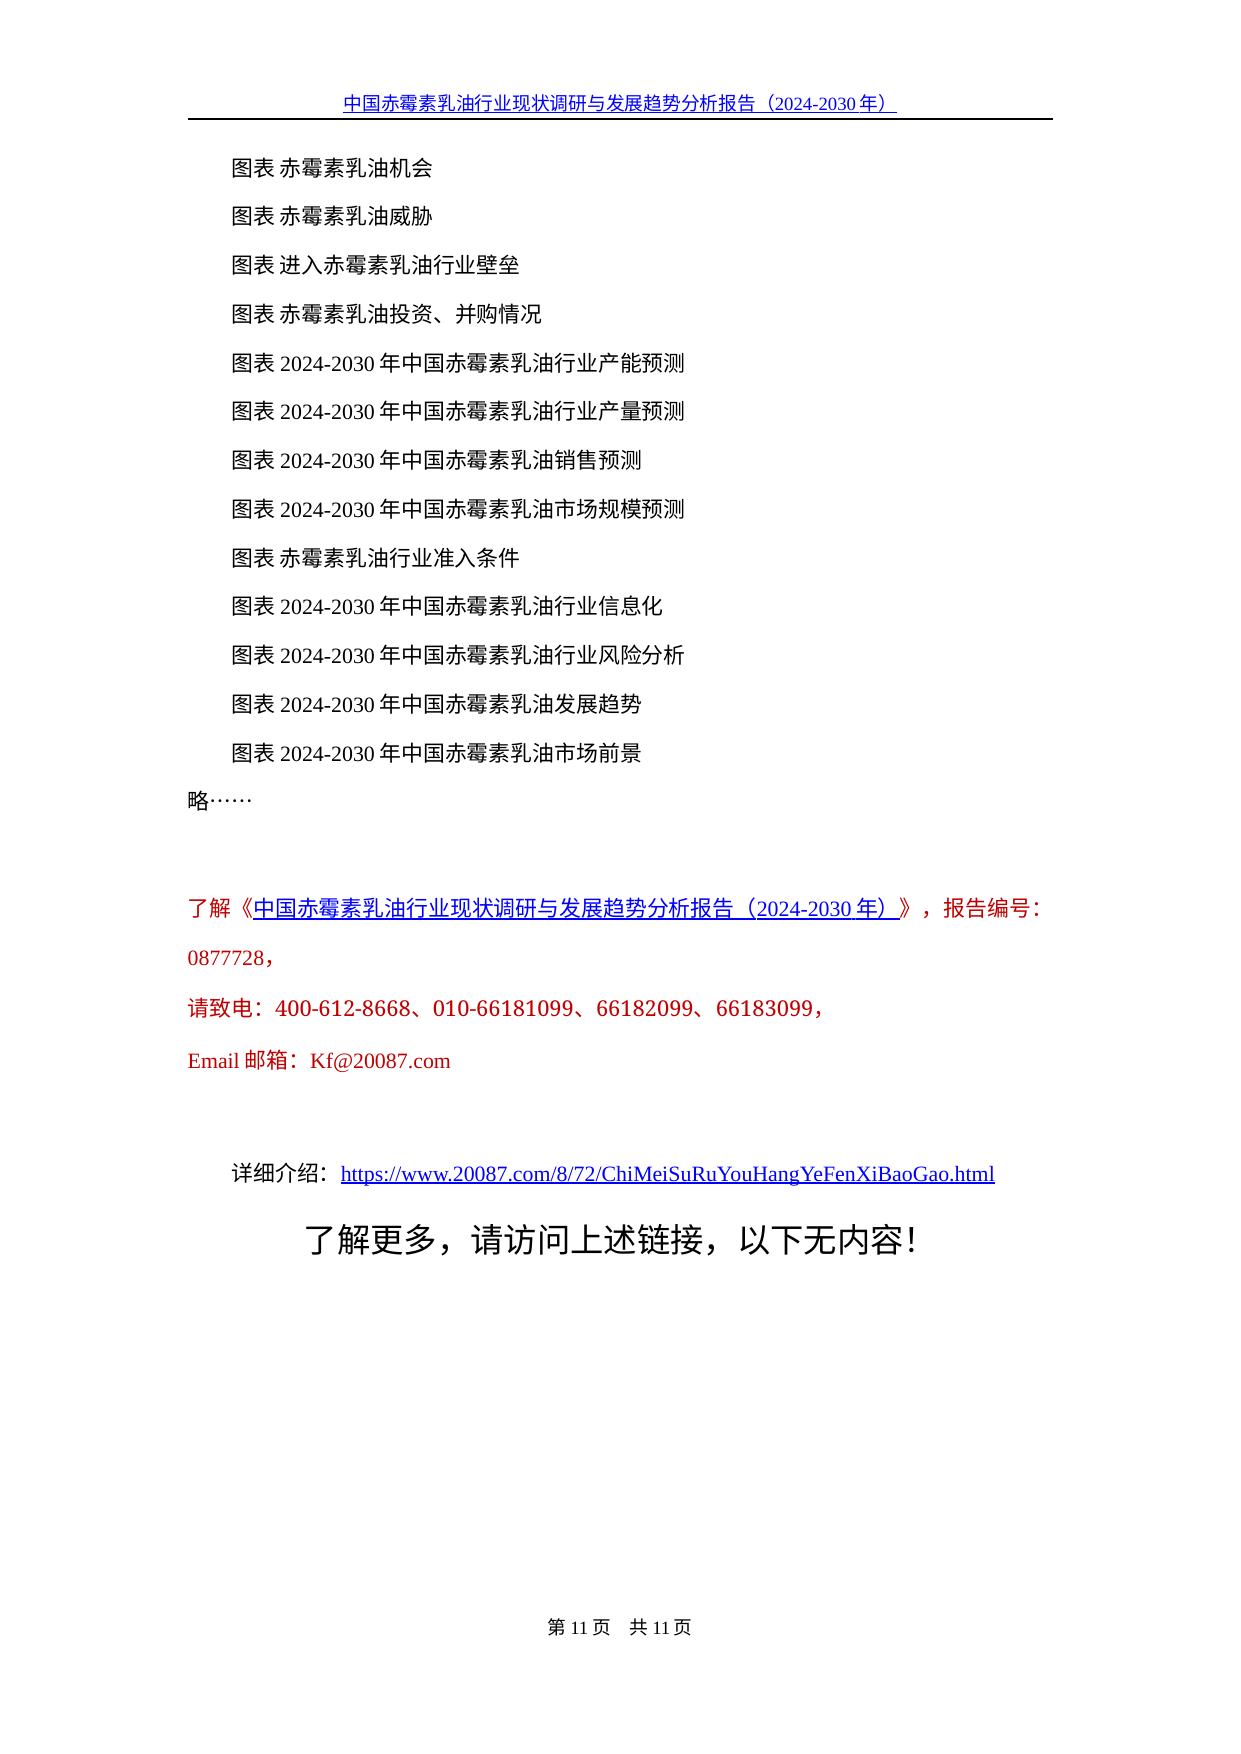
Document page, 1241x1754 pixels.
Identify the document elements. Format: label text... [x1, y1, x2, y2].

text 了解《中国赤霉素乳油行业现状调研与发展趋势分析报告（2024-2030年）》，报告编号：0877728， [187, 890, 1053, 972]
text 详细介绍：https://www.20087.com/8/72/ChiMeiSuRuYouHangYeFenXiBaoGao.html [187, 1155, 1053, 1188]
text 请致电：400-612-8668、010-66181099、66182099、66183099， [187, 991, 1053, 1023]
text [187, 150, 1053, 816]
text Email邮箱：Kf@20087.com [187, 1042, 1053, 1075]
title 了解更多，请访问上述链接，以下无内容！ [187, 1205, 1053, 1270]
